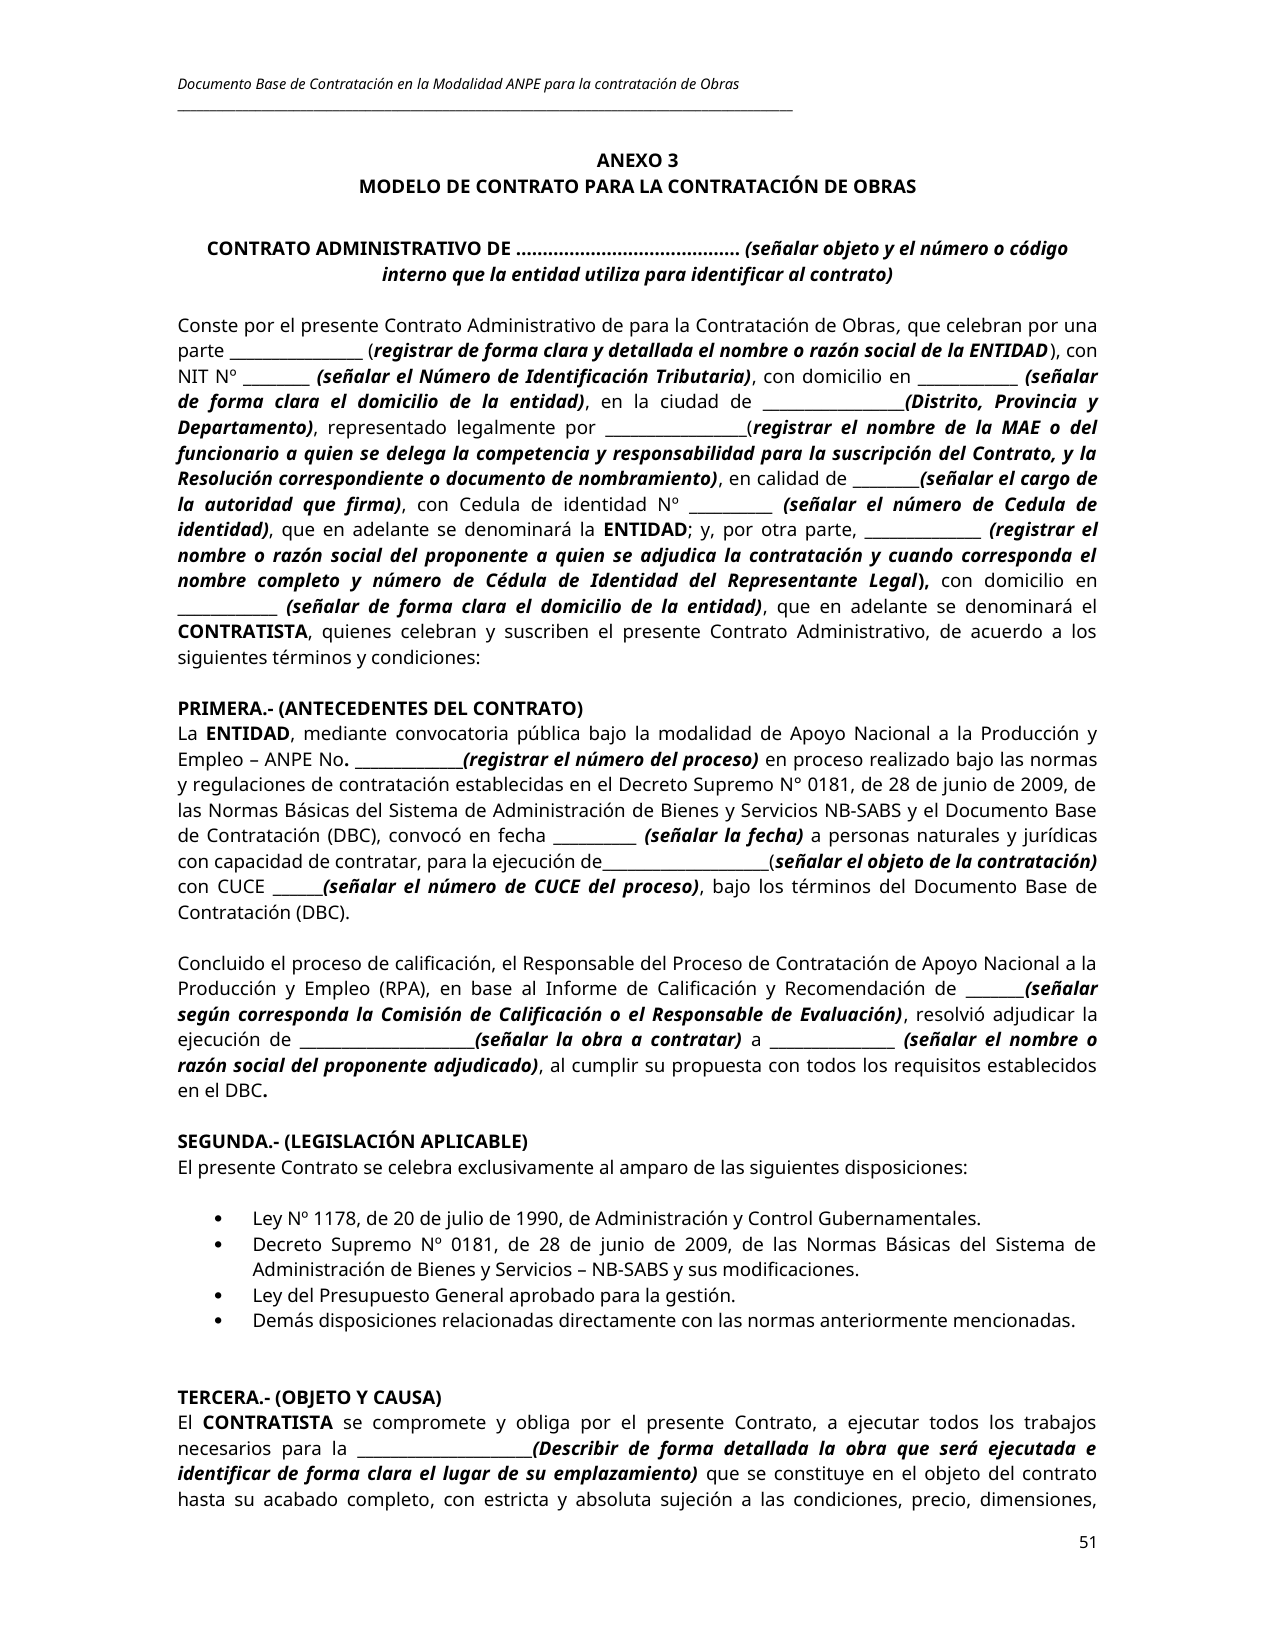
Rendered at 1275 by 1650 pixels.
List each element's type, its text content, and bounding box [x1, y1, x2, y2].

text La ENTIDAD, mediante convocatoria pública bajo la modalidad de Apoyo Nacional a la Producción y Empleo – ANPE No. ______________(registrar el número del proceso) en proceso realizado bajo las normas y regulaciones de contratación establecidas en el Decreto Supremo N° 0181, de 28 de junio de 2009, de las Normas Básicas del Sistema de Administración de Bienes y Servicios NB-SABS y el Documento Base de Contratación (DBC), convocó en fecha __________ (señalar la fecha) a personas naturales y jurídicas con capacidad de contratar, para la ejecución de____________________(señalar el objeto de la contratación) con CUCE ______(señalar el número de CUCE del proceso), bajo los términos del Documento Base de Contratación (DBC). [177, 721, 1098, 925]
text ANEXO 3 [177, 148, 1098, 173]
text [177, 1409, 1098, 1512]
text Concluido el proceso de calificación, el Responsable del Proceso de Contratación de Apoyo Nacional a la Producción y Empleo (RPA), en base al Informe de Calificación y Recomendación de _______(señalar según corresponda la Comisión de Calificación o el Responsable de Evaluación), resolvió adjudicar la ejecución de _____________________(señalar la obra a contratar) a _______________ (señalar el nombre o razón social del proponente adjudicado), al cumplir su propuesta con todos los requisitos establecidos en el DBC. [177, 950, 1098, 1103]
text SEGUNDA.- (LEGISLACIÓN APLICABLE) [177, 1129, 1098, 1154]
list Ley Nº 1178, de 20 de julio de 1990, de Administración y Control Gubernamentales. [215, 1205, 1098, 1231]
text MODELO DE CONTRATO PARA LA CONTRATACIÓN DE OBRAS [177, 173, 1098, 199]
text Conste por el presente Contrato Administrativo de para la Contratación de Obras, que celebran por una parte ________________ (registrar de forma clara y detallada el nombre o razón social de la ENTIDAD), con NIT Nº ________ (señalar el Número de Identificación Tributaria), con domicilio en ____________ (señalar de forma clara el domicilio de la entidad), en la ciudad de _________________(Distrito, Provincia y Departamento), representado legalmente por _________________(registrar el nombre de la MAE o del funcionario a quien se delega la competencia y responsabilidad para la suscripción del Contrato, y la Resolución correspondiente o documento de nombramiento), en calidad de ________(señalar el cargo de la autoridad que firma), con Cedula de identidad Nº __________ (señalar el número de Cedula de identidad), que en adelante se denominará la ENTIDAD; y, por otra parte, ______________ (registrar el nombre o razón social del proponente a quien se adjudica la contratación y cuando corresponda el nombre completo y número de Cédula de Identidad del Representante Legal), con domicilio en ____________ (señalar de forma clara el domicilio de la entidad), que en adelante se denominará el CONTRATISTA, quienes celebran y suscriben el presente Contrato Administrativo, de acuerdo a los siguientes términos y condiciones: [177, 312, 1098, 669]
text TERCERA.- (OBJETO Y CAUSA) [177, 1384, 1098, 1409]
list Decreto Supremo Nº 0181, de 28 de junio de 2009, de las Normas Básicas del Sistema de Administración de Bienes y Servicios – NB-SABS y sus modificaciones. [215, 1231, 1098, 1282]
list Demás disposiciones relacionadas directamente con las normas anteriormente mencionadas. [215, 1307, 1098, 1333]
text CONTRATO ADMINISTRATIVO DE …………………………………… (señalar objeto y el número o código interno que la entidad utiliza para identificar al contrato) [177, 236, 1098, 287]
text PRIMERA.- (ANTECEDENTES DEL CONTRATO) [177, 695, 1098, 721]
text El presente Contrato se celebra exclusivamente al amparo de las siguientes disposiciones: [177, 1154, 1098, 1180]
list Ley del Presupuesto General aprobado para la gestión. [215, 1282, 1098, 1307]
